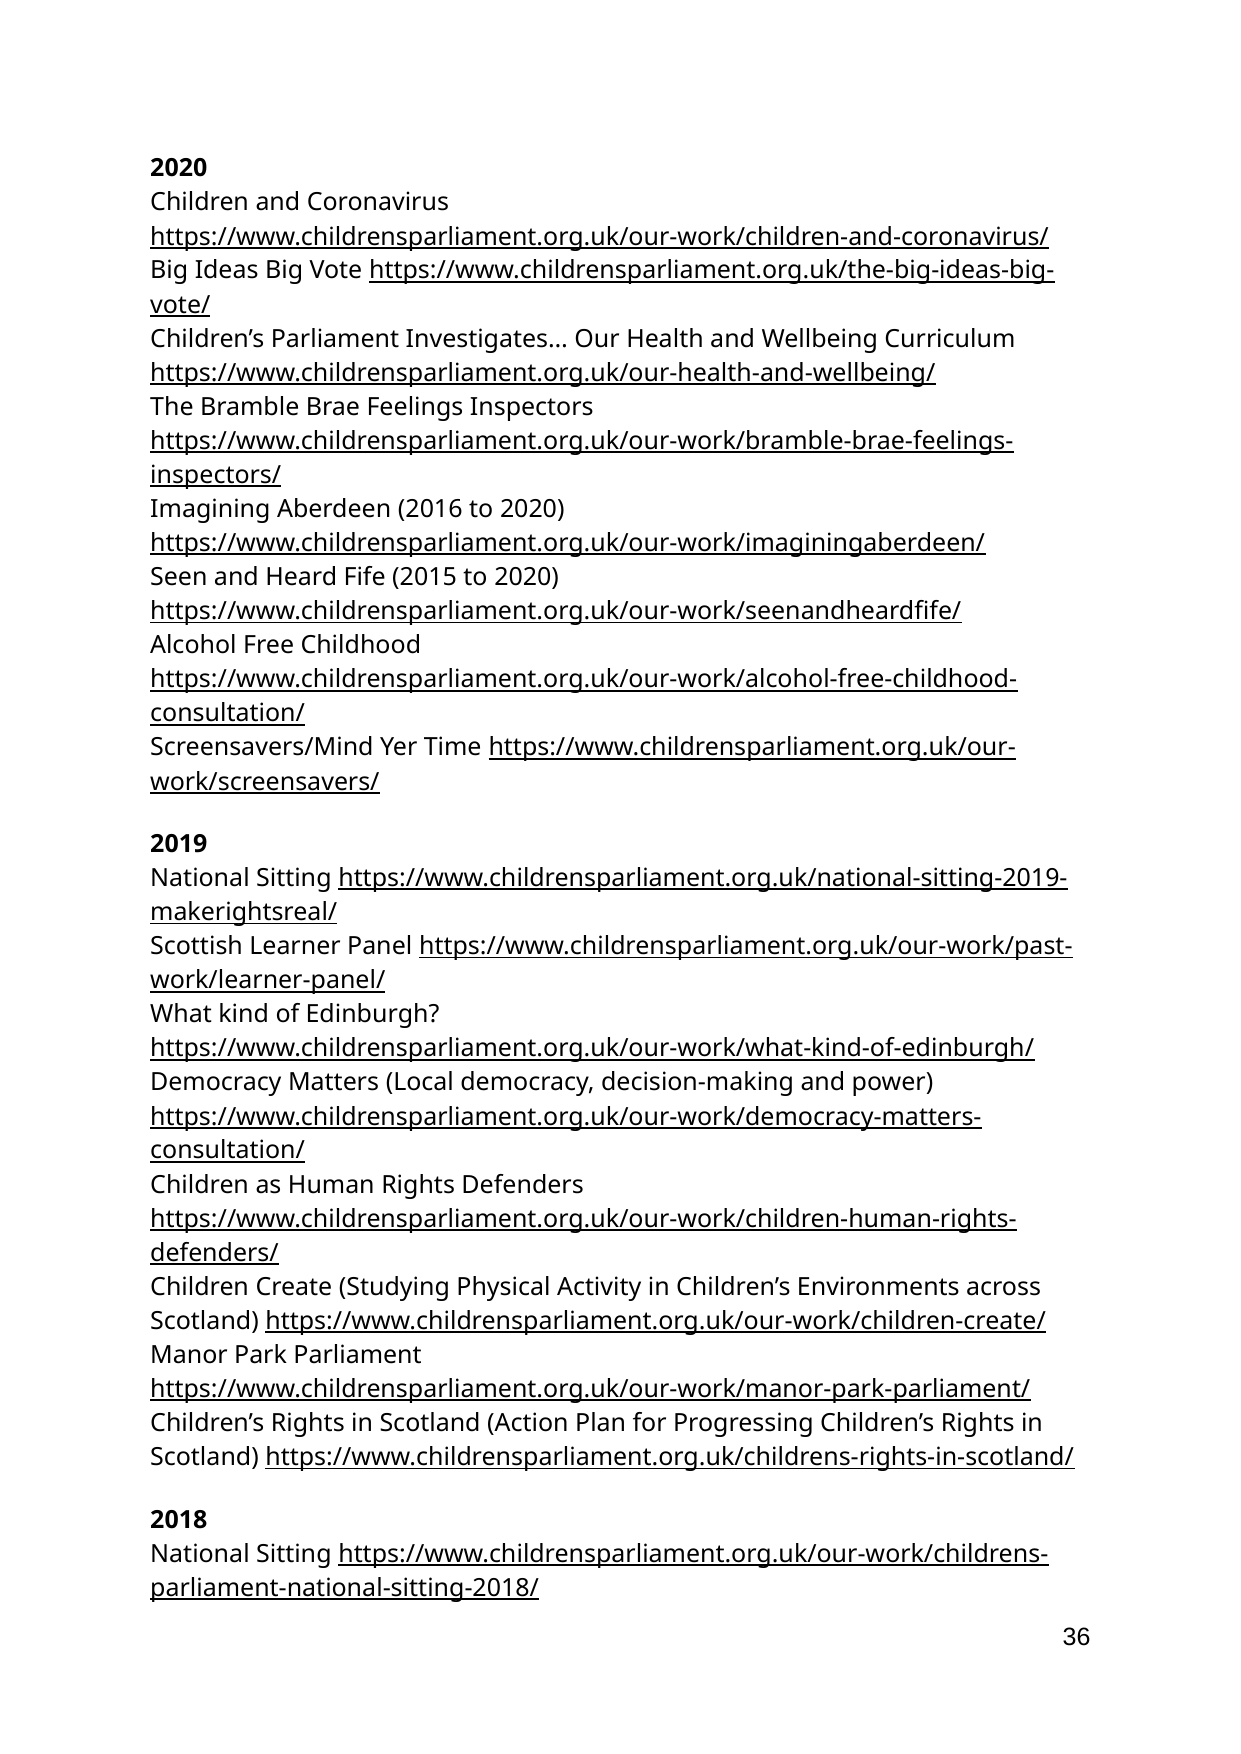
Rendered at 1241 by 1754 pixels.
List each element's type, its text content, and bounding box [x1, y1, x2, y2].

text National Sitting https://www.childrensparliament.org.uk/national-sitting-2019-makerightsreal/ [150, 860, 1090, 928]
text Screensavers/Mind Yer Time https://www.childrensparliament.org.uk/our-work/screensavers/ [150, 729, 1090, 797]
text 2020 [150, 150, 1090, 184]
text Children and Coronavirus https://www.childrensparliament.org.uk/our-work/children-and-coronavirus/ [150, 184, 1090, 252]
text Children’s Parliament Investigates… Our Health and Wellbeing Curriculum https://www.childrensparliament.org.uk/our-health-and-wellbeing/ [150, 320, 1090, 388]
text 2019 [150, 826, 1090, 860]
text Seen and Heard Fife (2015 to 2020) https://www.childrensparliament.org.uk/our-work/seenandheardfife/ [150, 559, 1090, 627]
text Democracy Matters (Local democracy, decision-making and power) https://www.childrensparliament.org.uk/our-work/democracy-matters-consultation/ [305, 1064, 1090, 1166]
text Alcohol Free Childhood https://www.childrensparliament.org.uk/our-work/alcohol-free-childhood-consultation/ [150, 627, 1090, 729]
text The Bramble Brae Feelings Inspectors https://www.childrensparliament.org.uk/our-work/bramble-brae-feelings-inspectors/ [150, 388, 1090, 491]
text Children as Human Rights Defenders https://www.childrensparliament.org.uk/our-work/children-human-rights-defenders/ [150, 1166, 1090, 1268]
text What kind of Edinburgh? https://www.childrensparliament.org.uk/our-work/what-kind-of-edinburgh/ [150, 996, 1090, 1064]
text Big Ideas Big Vote https://www.childrensparliament.org.uk/the-big-ideas-big-vote/ [150, 252, 1090, 320]
text Imagining Aberdeen (2016 to 2020) https://www.childrensparliament.org.uk/our-work/imaginingaberdeen/ [150, 491, 1090, 559]
text Manor Park Parliament https://www.childrensparliament.org.uk/our-work/manor-park-parliament/ [422, 1337, 1090, 1405]
text 2018 [150, 1501, 1090, 1535]
text Children Create (Studying Physical Activity in Children’s Environments across Scotland) https://www.childrensparliament.org.uk/our-work/children-create/ [150, 1268, 1090, 1337]
text Scottish Learner Panel https://www.childrensparliament.org.uk/our-work/past-work/learner-panel/ [150, 928, 1090, 996]
text National Sitting https://www.childrensparliament.org.uk/our-work/childrens-parliament-national-sitting-2018/ [150, 1535, 1090, 1603]
